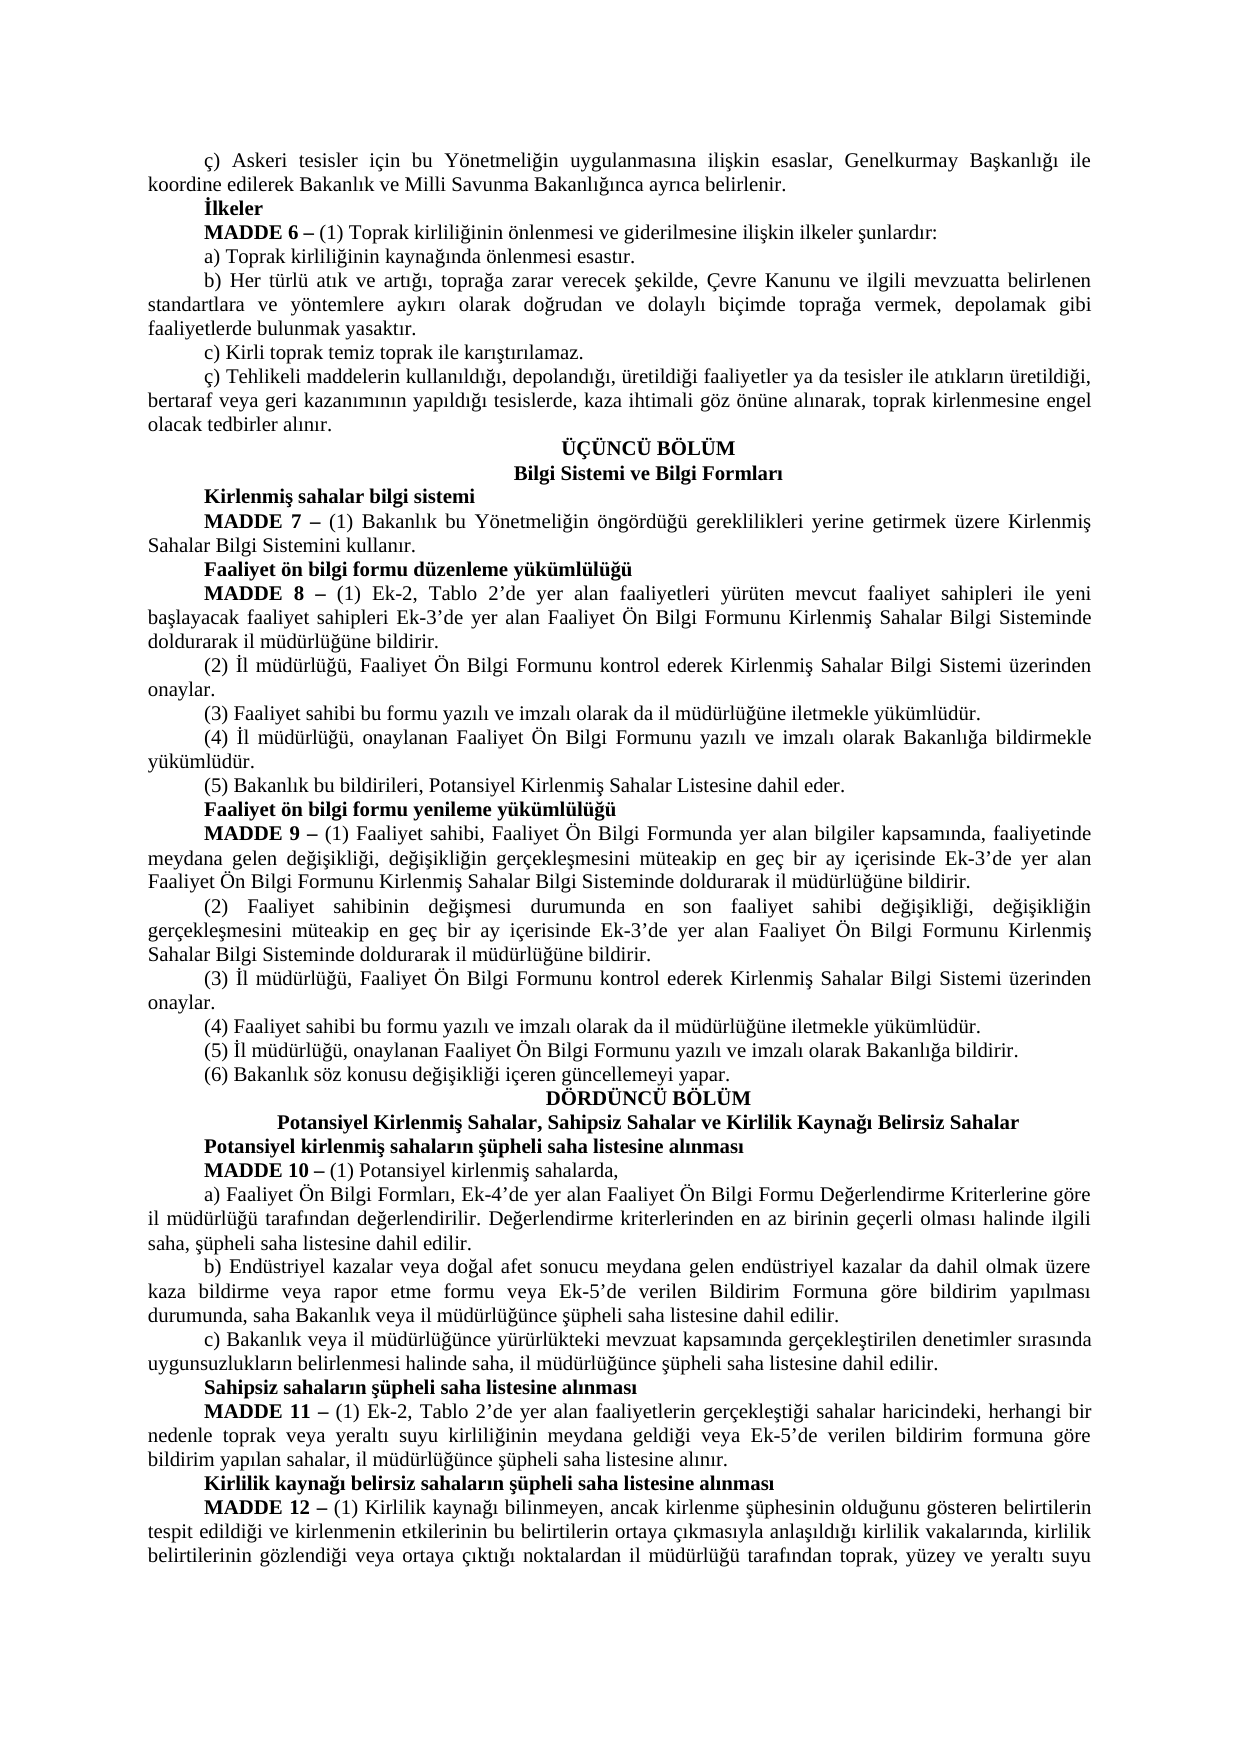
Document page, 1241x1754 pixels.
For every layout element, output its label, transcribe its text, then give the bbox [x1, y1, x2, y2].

text ÜÇÜNCÜ BÖLÜM [148, 436, 1093, 460]
text İlkeler [148, 196, 1093, 220]
text MADDE 11 – (1) Ek-2, Tablo 2’de yer alan faaliyetlerin gerçekleştiği sahalar haricindeki, herhangi bir nedenle toprak veya yeraltı suyu kirliliğinin meydana geldiği veya Ek-5’de verilen bildirim formuna göre bildirim yapılan sahalar, il müdürlüğünce şüpheli saha listesine alınır. [148, 1399, 1093, 1471]
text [148, 1495, 1093, 1567]
text MADDE 10 – (1) Potansiyel kirlenmiş sahalarda, [148, 1158, 1093, 1182]
text DÖRDÜNCÜ BÖLÜM [148, 1086, 1093, 1110]
text ç) Askeri tesisler için bu Yönetmeliğin uygulanmasına ilişkin esaslar, Genelkurmay Başkanlığı ile koordine edilerek Bakanlık ve Milli Savunma Bakanlığınca ayrıca belirlenir. [148, 148, 1093, 196]
text Kirlenmiş sahalar bilgi sistemi [148, 484, 1093, 508]
text Potansiyel kirlenmiş sahaların şüpheli saha listesine alınması [148, 1134, 1093, 1158]
text b) Endüstriyel kazalar veya doğal afet sonucu meydana gelen endüstriyel kazalar da dahil olmak üzere kaza bildirme veya rapor etme formu veya Ek-5’de verilen Bildirim Formuna göre bildirim yapılması durumunda, saha Bakanlık veya il müdürlüğünce şüpheli saha listesine dahil edilir. [148, 1254, 1093, 1327]
text (3) İl müdürlüğü, Faaliyet Ön Bilgi Formunu kontrol ederek Kirlenmiş Sahalar Bilgi Sistemi üzerinden onaylar. [148, 966, 1093, 1014]
text (4) İl müdürlüğü, onaylanan Faaliyet Ön Bilgi Formunu yazılı ve imzalı olarak Bakanlığa bildirmekle yükümlüdür. [148, 725, 1093, 773]
text (4) Faaliyet sahibi bu formu yazılı ve imzalı olarak da il müdürlüğüne iletmekle yükümlüdür. [148, 1014, 1093, 1038]
text b) Her türlü atık ve artığı, toprağa zarar verecek şekilde, Çevre Kanunu ve ilgili mevzuatta belirlenen standartlara ve yöntemlere aykırı olarak doğrudan ve dolaylı biçimde toprağa vermek, depolamak gibi faaliyetlerde bulunmak yasaktır. [148, 268, 1093, 340]
text (3) Faaliyet sahibi bu formu yazılı ve imzalı olarak da il müdürlüğüne iletmekle yükümlüdür. [148, 701, 1093, 725]
text Kirlilik kaynağı belirsiz sahaların şüpheli saha listesine alınması [148, 1471, 1093, 1495]
text (5) İl müdürlüğü, onaylanan Faaliyet Ön Bilgi Formunu yazılı ve imzalı olarak Bakanlığa bildirir. [148, 1038, 1093, 1062]
text Faaliyet ön bilgi formu yenileme yükümlülüğü [148, 797, 1093, 821]
text (2) İl müdürlüğü, Faaliyet Ön Bilgi Formunu kontrol ederek Kirlenmiş Sahalar Bilgi Sistemi üzerinden onaylar. [148, 653, 1093, 701]
text Faaliyet ön bilgi formu düzenleme yükümlülüğü [148, 557, 1093, 581]
text MADDE 8 – (1) Ek-2, Tablo 2’de yer alan faaliyetleri yürüten mevcut faaliyet sahipleri ile yeni başlayacak faaliyet sahipleri Ek-3’de yer alan Faaliyet Ön Bilgi Formunu Kirlenmiş Sahalar Bilgi Sisteminde doldurarak il müdürlüğüne bildirir. [148, 581, 1093, 653]
text (5) Bakanlık bu bildirileri, Potansiyel Kirlenmiş Sahalar Listesine dahil eder. [148, 773, 1093, 797]
text a) Toprak kirliliğinin kaynağında önlenmesi esastır. [148, 244, 1093, 268]
text MADDE 9 – (1) Faaliyet sahibi, Faaliyet Ön Bilgi Formunda yer alan bilgiler kapsamında, faaliyetinde meydana gelen değişikliği, değişikliğin gerçekleşmesini müteakip en geç bir ay içerisinde Ek-3’de yer alan Faaliyet Ön Bilgi Formunu Kirlenmiş Sahalar Bilgi Sisteminde doldurarak il müdürlüğüne bildirir. [148, 821, 1093, 893]
text (2) Faaliyet sahibinin değişmesi durumunda en son faaliyet sahibi değişikliği, değişikliğin gerçekleşmesini müteakip en geç bir ay içerisinde Ek-3’de yer alan Faaliyet Ön Bilgi Formunu Kirlenmiş Sahalar Bilgi Sisteminde doldurarak il müdürlüğüne bildirir. [148, 893, 1093, 966]
text (6) Bakanlık söz konusu değişikliği içeren güncellemeyi yapar. [148, 1062, 1093, 1086]
text Bilgi Sistemi ve Bilgi Formları [148, 460, 1093, 484]
text MADDE 7 – (1) Bakanlık bu Yönetmeliğin öngördüğü gereklilikleri yerine getirmek üzere Kirlenmiş Sahalar Bilgi Sistemini kullanır. [148, 508, 1093, 557]
text c) Kirli toprak temiz toprak ile karıştırılamaz. [148, 340, 1093, 364]
text Sahipsiz sahaların şüpheli saha listesine alınması [148, 1375, 1093, 1399]
text MADDE 6 – (1) Toprak kirliliğinin önlenmesi ve giderilmesine ilişkin ilkeler şunlardır: [148, 220, 1093, 244]
text a) Faaliyet Ön Bilgi Formları, Ek-4’de yer alan Faaliyet Ön Bilgi Formu Değerlendirme Kriterlerine göre il müdürlüğü tarafından değerlendirilir. Değerlendirme kriterlerinden en az birinin geçerli olması halinde ilgili saha, şüpheli saha listesine dahil edilir. [148, 1182, 1093, 1254]
text Potansiyel Kirlenmiş Sahalar, Sahipsiz Sahalar ve Kirlilik Kaynağı Belirsiz Sahalar [148, 1110, 1093, 1134]
text ç) Tehlikeli maddelerin kullanıldığı, depolandığı, üretildiği faaliyetler ya da tesisler ile atıkların üretildiği, bertaraf veya geri kazanımının yapıldığı tesislerde, kaza ihtimali göz önüne alınarak, toprak kirlenmesine engel olacak tedbirler alınır. [148, 364, 1093, 436]
text c) Bakanlık veya il müdürlüğünce yürürlükteki mevzuat kapsamında gerçekleştirilen denetimler sırasında uygunsuzlukların belirlenmesi halinde saha, il müdürlüğünce şüpheli saha listesine dahil edilir. [148, 1327, 1093, 1375]
